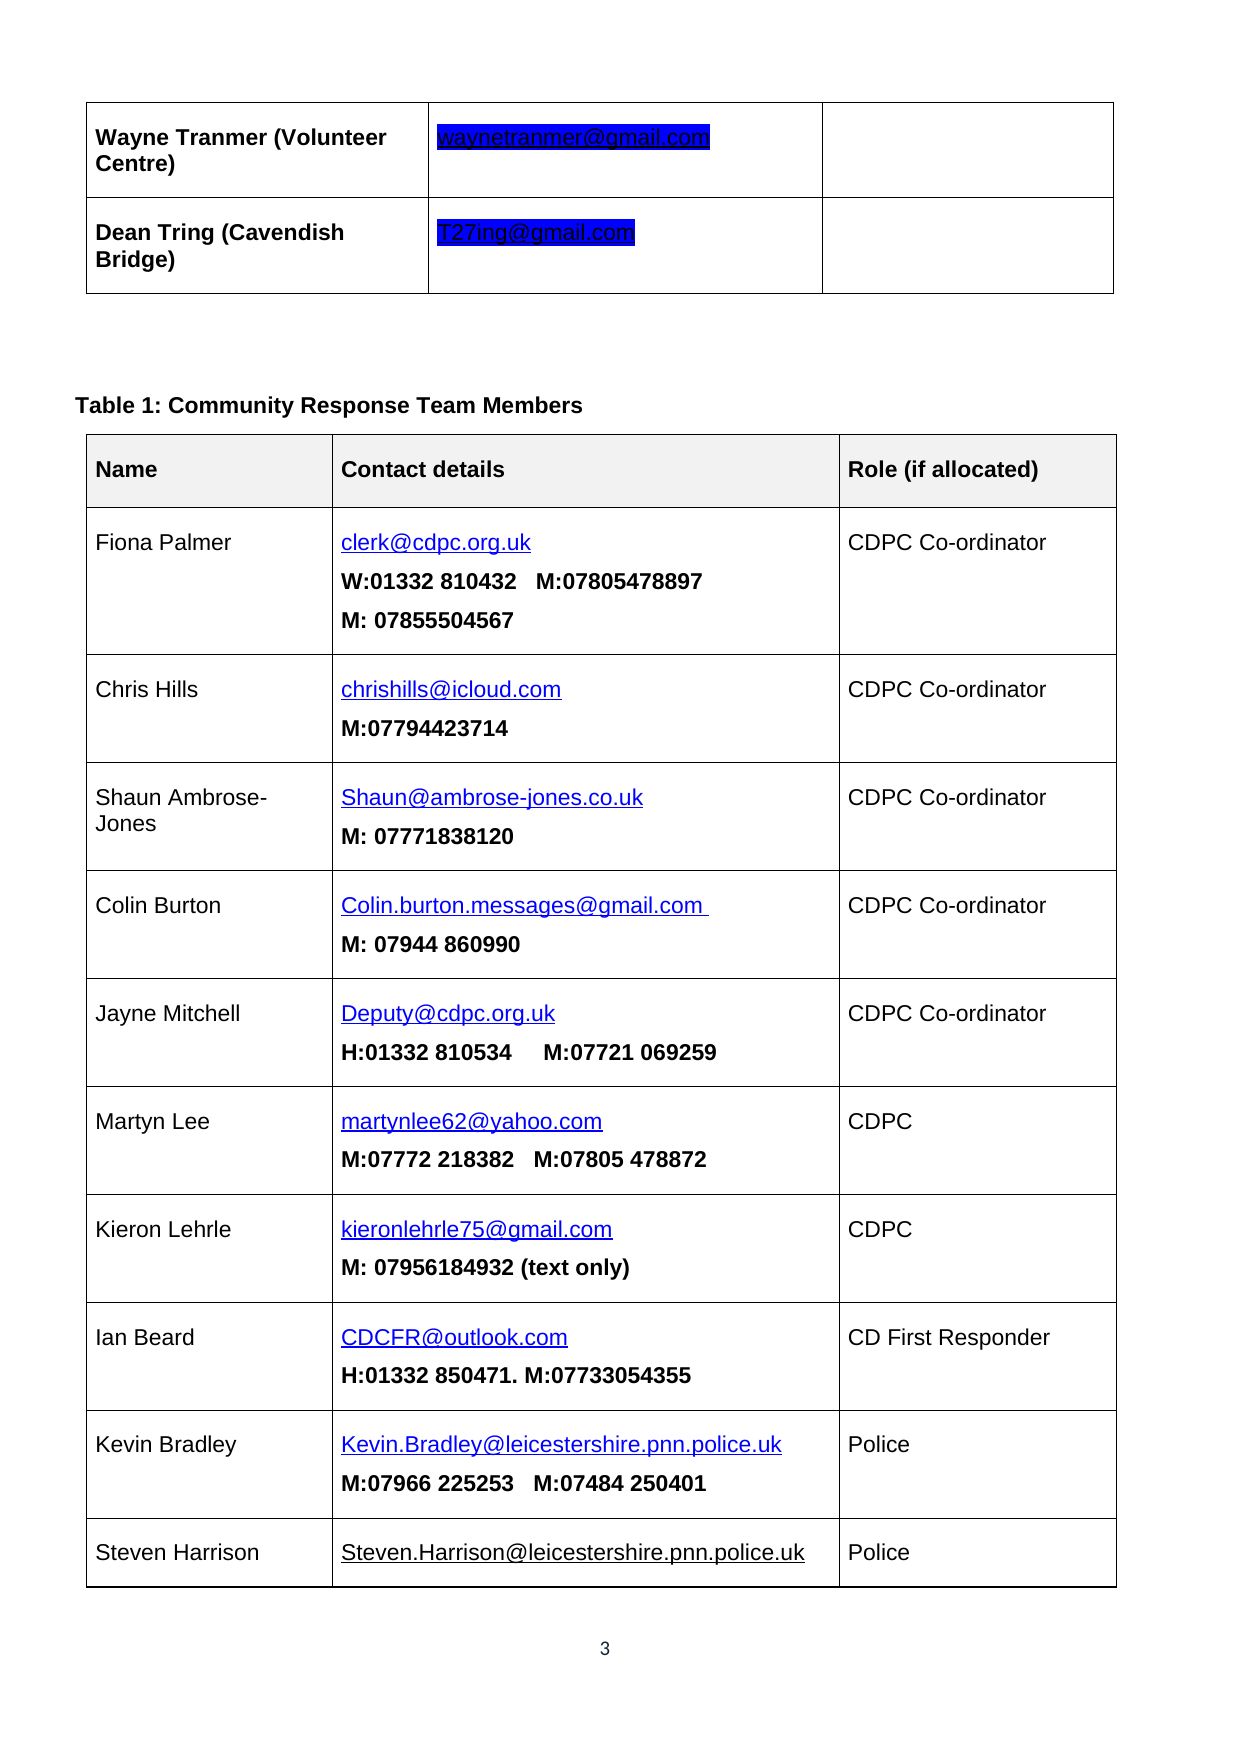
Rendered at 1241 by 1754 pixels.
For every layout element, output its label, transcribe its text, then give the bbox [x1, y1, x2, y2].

table_cell [823, 103, 1113, 197]
table_cell Jayne Mitchell [87, 979, 332, 1086]
table_cell Shaun Ambrose-Jones [87, 763, 332, 870]
table_cell Fiona Palmer [87, 508, 332, 654]
table_cell kieronlehrle75@gmail.com M: 07956184932 (text only) [333, 1195, 839, 1302]
table_cell CDPC Co-ordinator [840, 871, 1116, 978]
table_cell CDPC Co-ordinator [840, 508, 1116, 654]
table_cell Colin Burton [87, 871, 332, 978]
table_cell [823, 198, 1113, 293]
table_cell martynlee62@yahoo.com M:07772 218382 M:07805 478872 [333, 1087, 839, 1194]
table_cell Ian Beard [87, 1303, 332, 1409]
table_cell Kevin.Bradley@leicestershire.pnn.police.uk M:07966 225253 M:07484 250401 [333, 1411, 839, 1517]
table_cell Colin.burton.messages@gmail.com M: 07944 860990 [333, 871, 839, 978]
table_cell CDCFR@outlook.com H:01332 850471. M:07733054355 [333, 1303, 839, 1409]
table_cell Steven Harrison [87, 1519, 332, 1586]
table_cell CDPC [840, 1087, 1116, 1194]
table_cell CDPC Co-ordinator [840, 655, 1116, 762]
table_cell Kieron Lehrle [87, 1195, 332, 1302]
table_cell Deputy@cdpc.org.uk H:01332 810534 M:07721 069259 [333, 979, 839, 1086]
table_cell Chris Hills [87, 655, 332, 762]
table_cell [333, 1519, 839, 1586]
table_cell CDPC Co-ordinator [840, 979, 1116, 1086]
table_cell clerk@cdpc.org.uk W:01332 810432 M:07805478897 M: 07855504567 [333, 508, 839, 654]
table_cell Kevin Bradley [87, 1411, 332, 1517]
table_cell Dean Tring (Cavendish Bridge) [87, 198, 428, 293]
text Table 1: Community Response Team Members [75, 392, 1165, 418]
table_cell Martyn Lee [87, 1087, 332, 1194]
table_cell Police [840, 1519, 1116, 1586]
table_header Name [87, 435, 332, 507]
table_cell CDPC Co-ordinator [840, 763, 1116, 870]
table_header Contact details [333, 435, 839, 507]
table_cell Wayne Tranmer (Volunteer Centre) [87, 103, 428, 197]
table_header Role (if allocated) [840, 435, 1116, 507]
table_cell CD First Responder [840, 1303, 1116, 1409]
table_cell waynetranmer@gmail.com [429, 103, 822, 197]
table_cell Shaun@ambrose-jones.co.uk M: 07771838120 [333, 763, 839, 870]
table_cell T27ing@gmail.com [429, 198, 822, 293]
table_cell CDPC [840, 1195, 1116, 1302]
table_cell Police [840, 1411, 1116, 1517]
table_cell chrishills@icloud.com M:07794423714 [333, 655, 839, 762]
